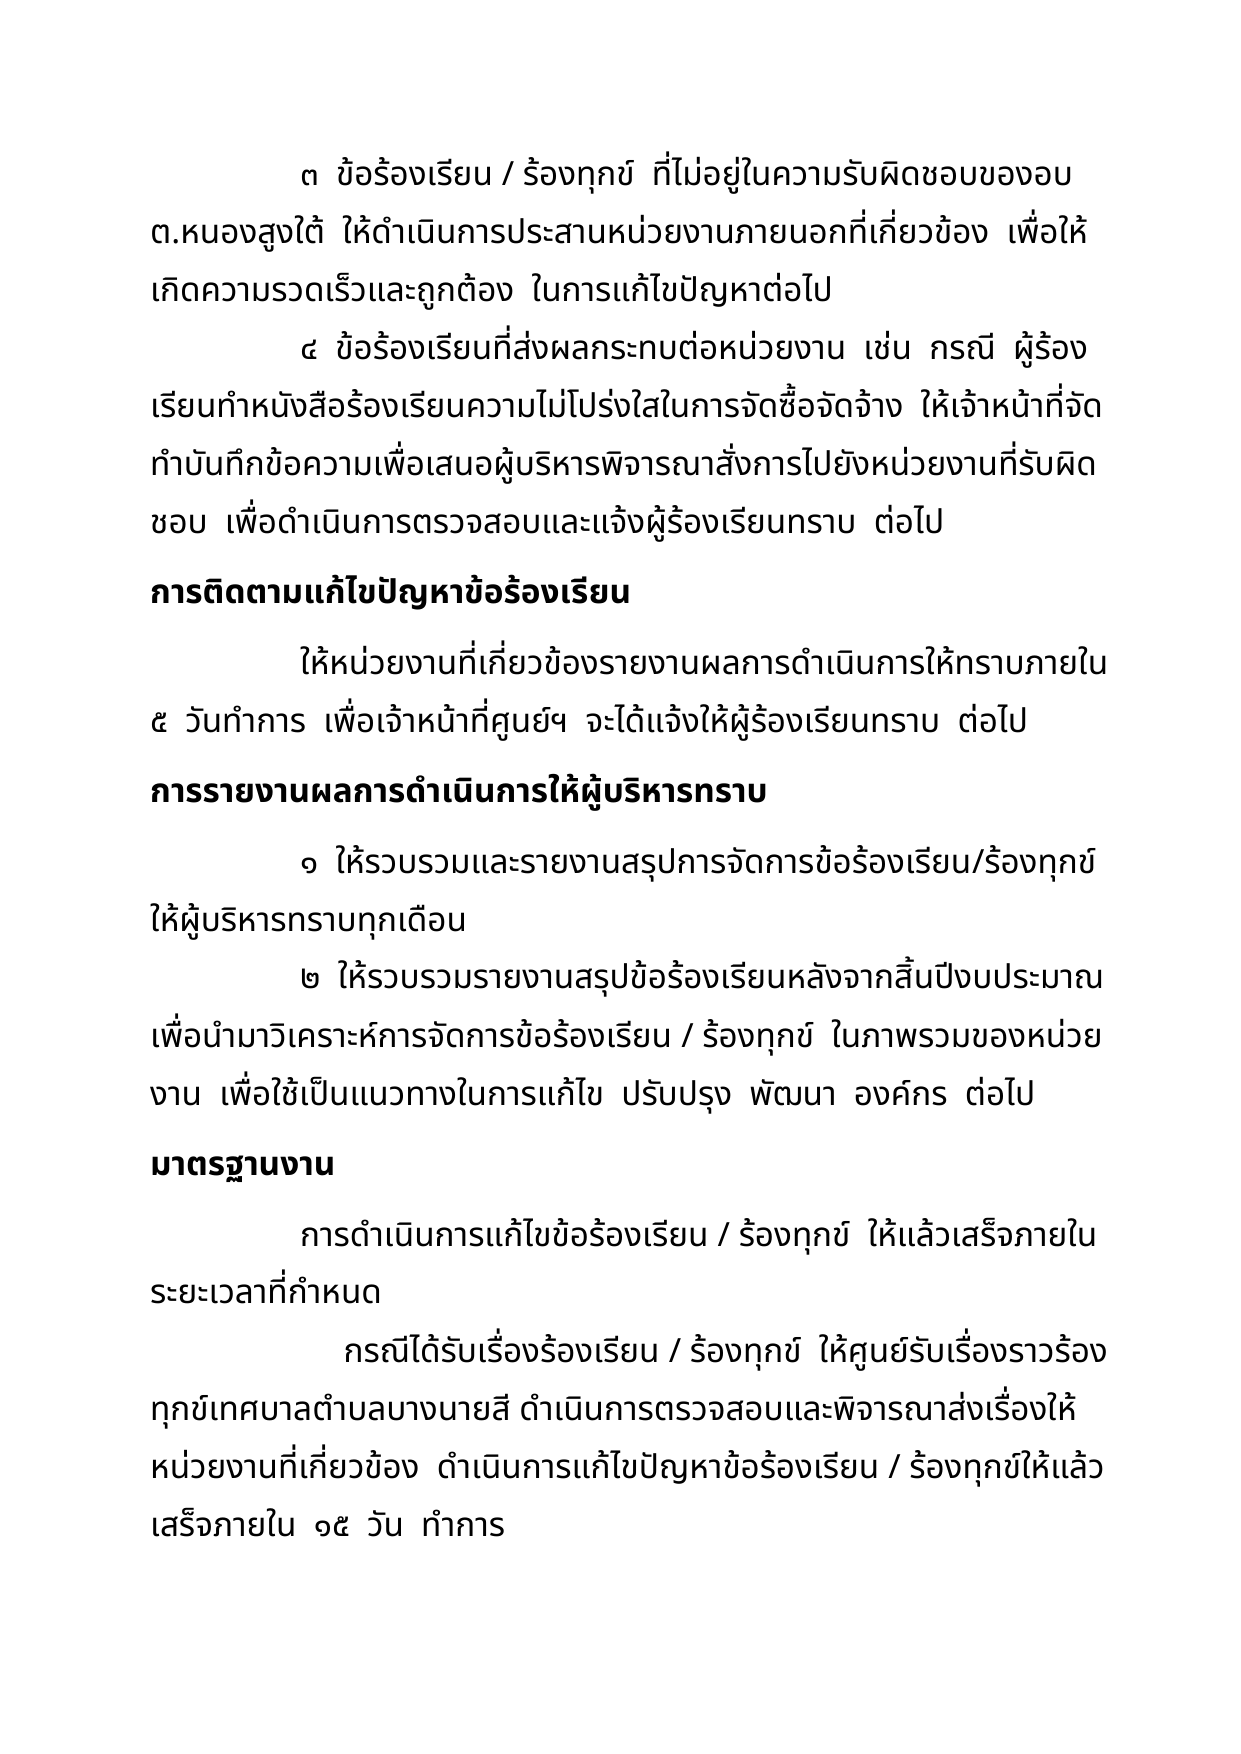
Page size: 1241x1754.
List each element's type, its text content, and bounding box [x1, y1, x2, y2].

text มาตรฐานงาน [150, 1140, 1122, 1190]
text ๒ ให้รวบรวมรายงานสรุปข้อร้องเรียนหลังจากสิ้นปีงบประมาณ เพื่อนำมาวิเคราะห์การจัดการข้อร้องเรียน / ร้องทุกข์ ในภาพรวมของหน่วยงาน เพื่อใช้เป็นแนวทางในการแก้ไข ปรับปรุง พัฒนา องค์กร ต่อไป [150, 953, 1122, 1120]
text การดำเนินการแก้ไขข้อร้องเรียน / ร้องทุกข์ ให้แล้วเสร็จภายในระยะเวลาที่กำหนด [150, 1210, 1122, 1319]
text ๑ ให้รวบรวมและรายงานสรุปการจัดการข้อร้องเรียน/ร้องทุกข์ ให้ผู้บริหารทราบทุกเดือน [150, 837, 1122, 946]
text ๔ ข้อร้องเรียนที่ส่งผลกระทบต่อหน่วยงาน เช่น กรณี ผู้ร้องเรียนทำหนังสือร้องเรียนความไม่โปร่งใสในการจัดซื้อจัดจ้าง ให้เจ้าหน้าที่จัดทำบันทึกข้อความเพื่อเสนอผู้บริหารพิจารณาสั่งการไปยังหน่วยงานที่รับผิดชอบ เพื่อดำเนินการตรวจสอบและแจ้งผู้ร้องเรียนทราบ ต่อไป [150, 324, 1122, 548]
text การรายงานผลการดำเนินการให้ผู้บริหารทราบ [150, 767, 1122, 817]
text กรณีได้รับเรื่องร้องเรียน / ร้องทุกข์ ให้ศูนย์รับเรื่องราวร้องทุกข์เทศบาลตำบลบางนายสี ดำเนินการตรวจสอบและพิจารณาส่งเรื่องให้หน่วยงานที่เกี่ยวข้อง ดำเนินการแก้ไขปัญหาข้อร้องเรียน / ร้องทุกข์ให้แล้วเสร็จภายใน ๑๕ วัน ทำการ [150, 1326, 1122, 1551]
text ให้หน่วยงานที่เกี่ยวข้องรายงานผลการดำเนินการให้ทราบภายใน ๕ วันทำการ เพื่อเจ้าหน้าที่ศูนย์ฯ จะได้แจ้งให้ผู้ร้องเรียนทราบ ต่อไป [150, 639, 1122, 747]
text ๓ ข้อร้องเรียน / ร้องทุกข์ ที่ไม่อยู่ในความรับผิดชอบของอบต.หนองสูงใต้ ให้ดำเนินการประสานหน่วยงานภายนอกที่เกี่ยวข้อง เพื่อให้เกิดความรวดเร็วและถูกต้อง ในการแก้ไขปัญหาต่อไป [150, 150, 1122, 317]
text การติดตามแก้ไขปัญหาข้อร้องเรียน [150, 568, 1122, 619]
